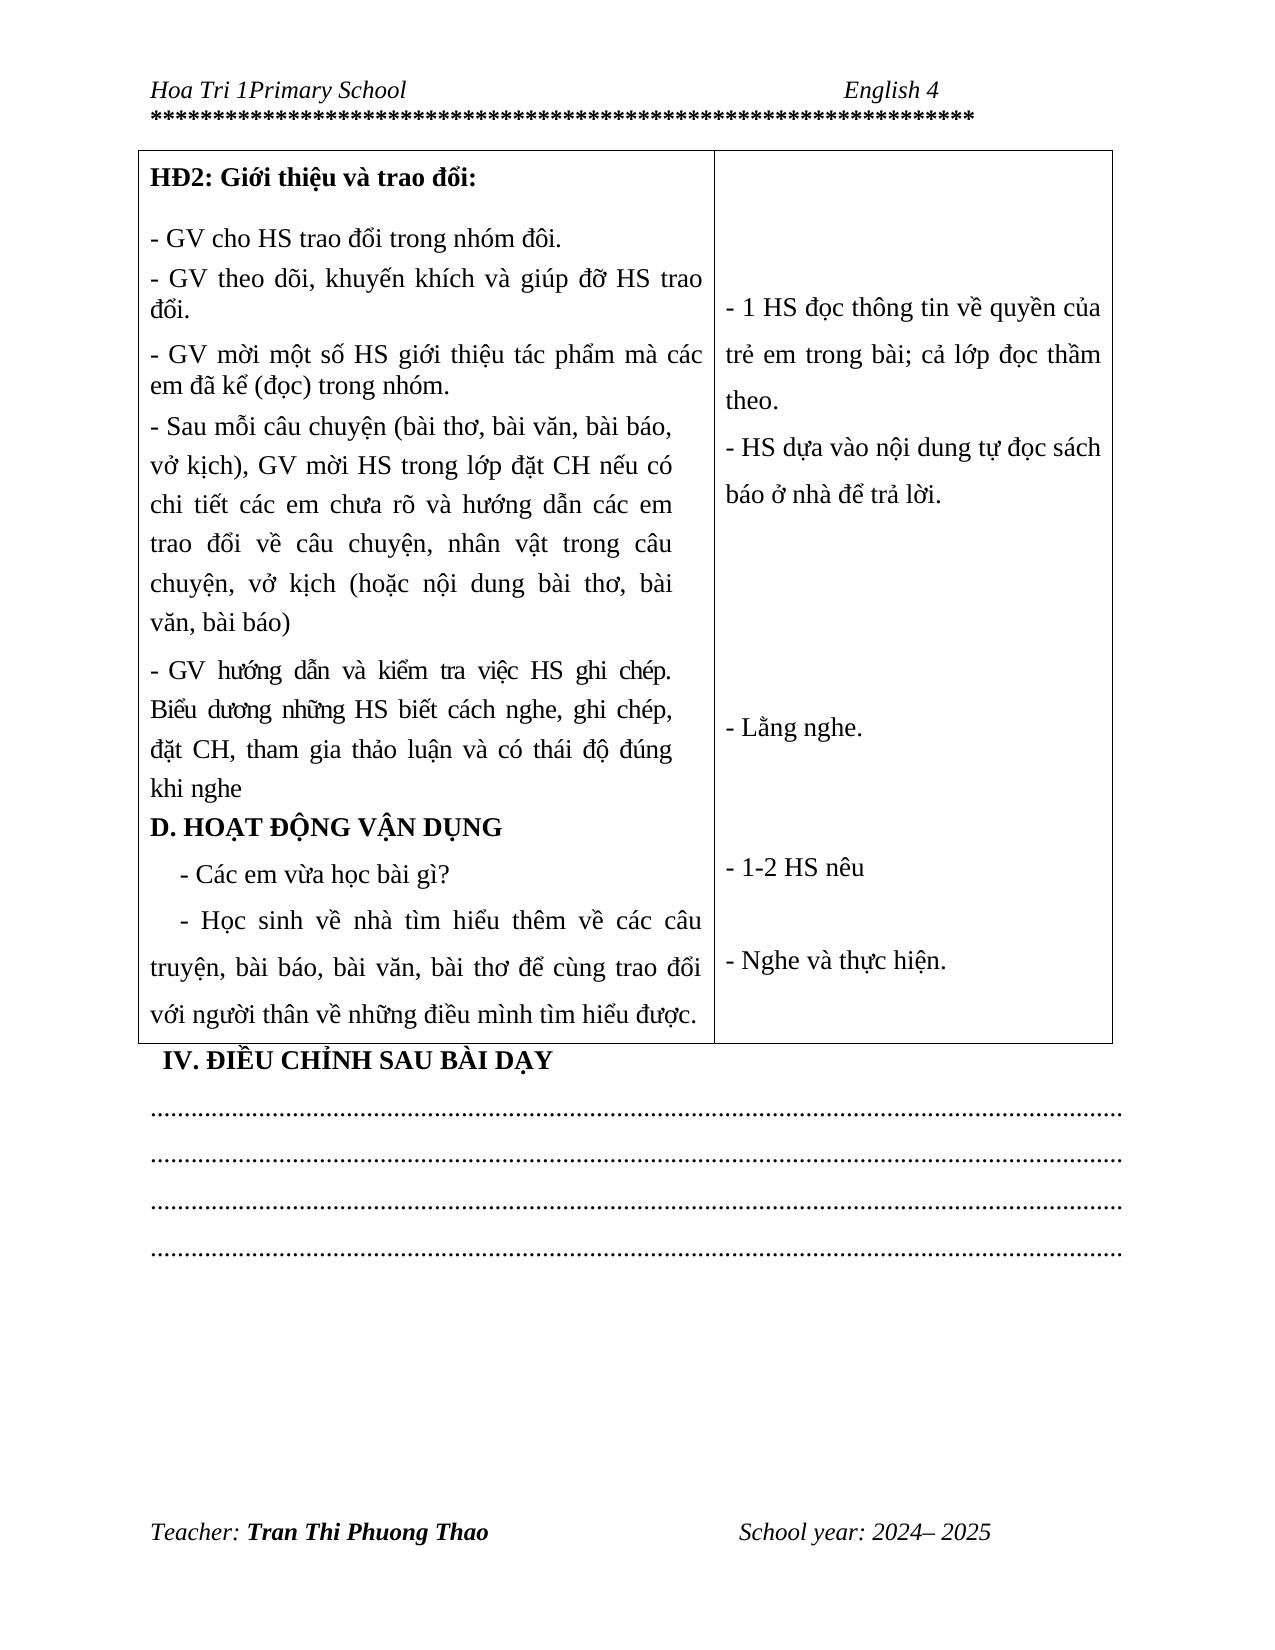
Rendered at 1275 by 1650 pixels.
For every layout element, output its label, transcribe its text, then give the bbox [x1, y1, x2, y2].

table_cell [139, 151, 714, 1043]
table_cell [715, 151, 1112, 1043]
text ................................................................................................................................................ [150, 1231, 1181, 1262]
text IV. ĐIỀU CHỈNH SAU BÀI DẠY [150, 1044, 1181, 1075]
text ................................................................................................................................................ [150, 1091, 1181, 1122]
text ................................................................................................................................................ [150, 1138, 1181, 1169]
text ................................................................................................................................................ [150, 1184, 1181, 1215]
